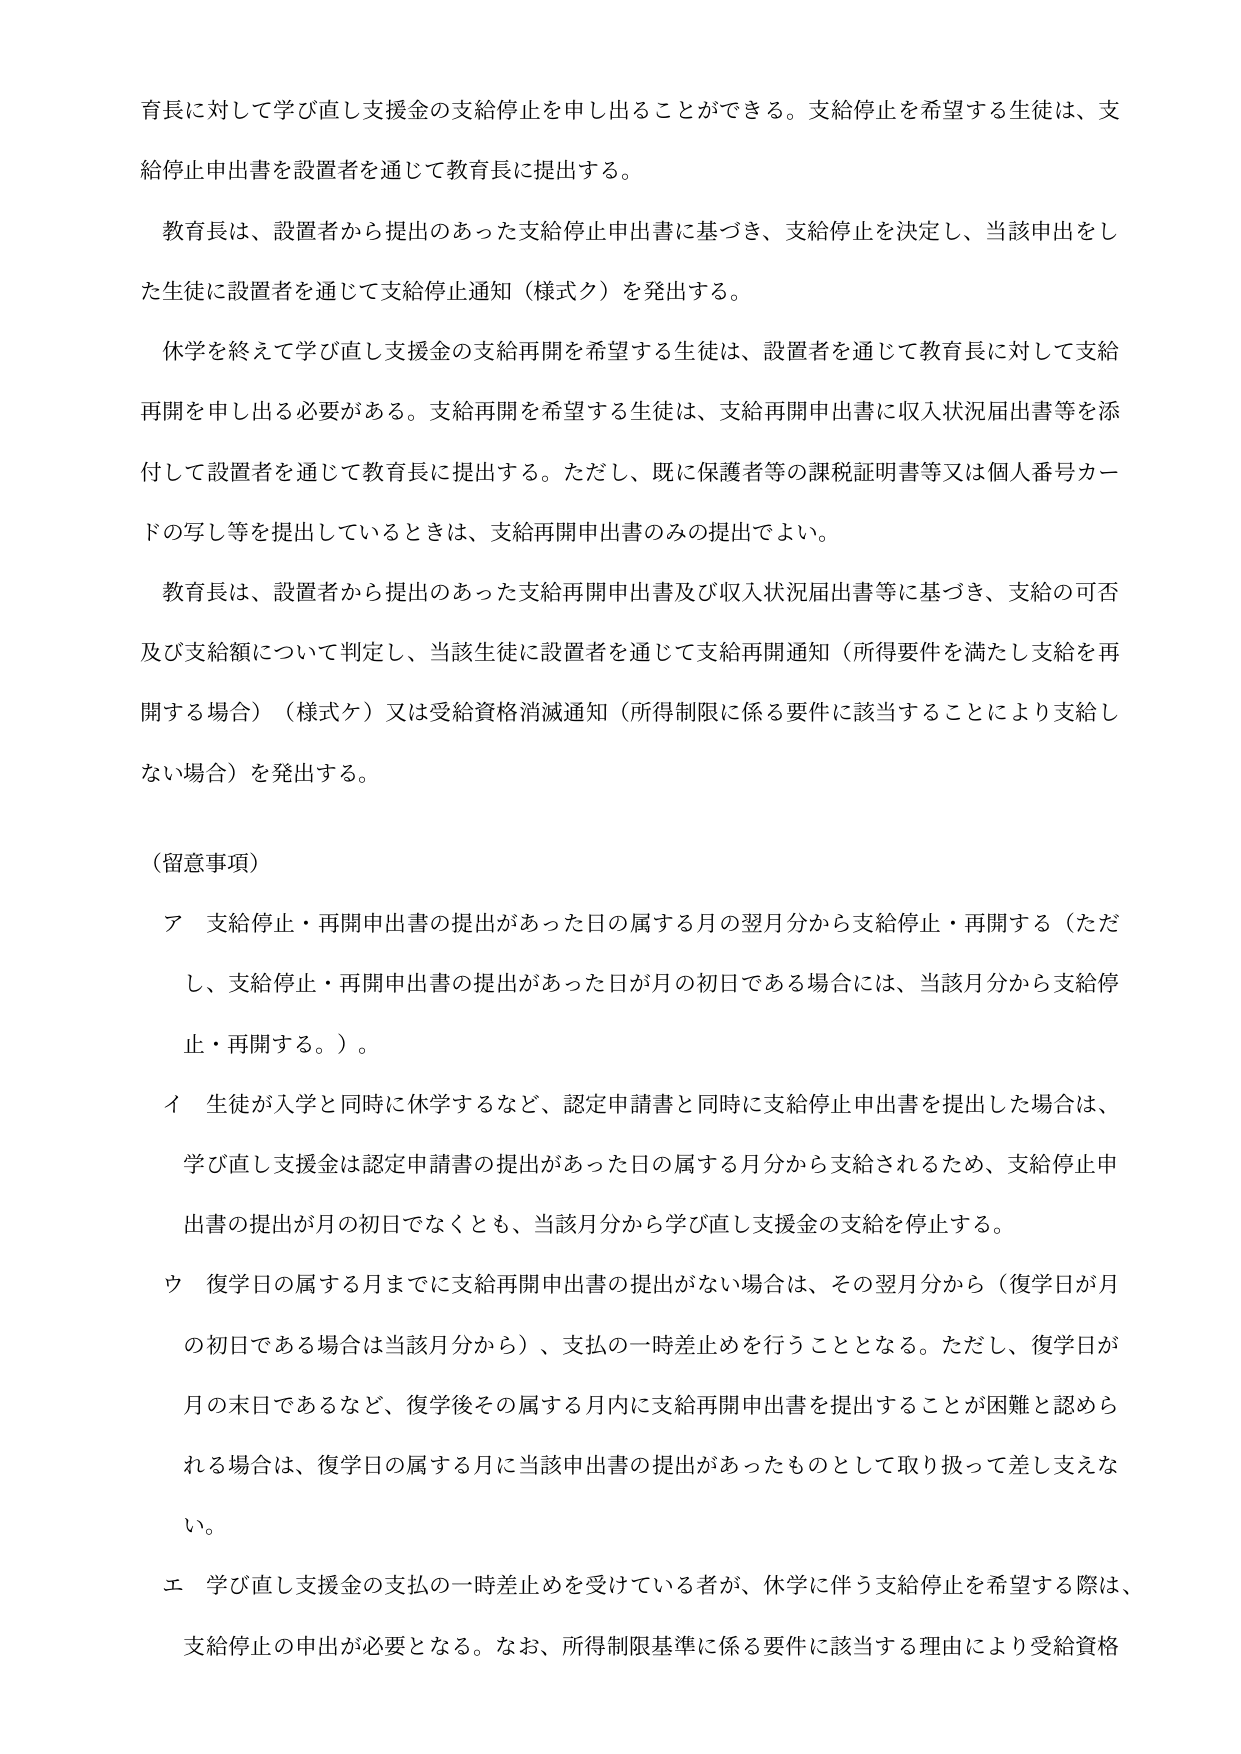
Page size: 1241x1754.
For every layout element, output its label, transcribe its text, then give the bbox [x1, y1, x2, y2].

text イ 生徒が入学と同時に休学するなど、認定申請書と同時に支給停止申出書を提出した場合は、学び直し支援金は認定申請書の提出があった日の属する月分から支給されるため、支給停止申出書の提出が月の初日でなくとも、当該月分から学び直し支援金の支給を停止する。 [162, 1073, 1122, 1253]
text 教育長は、設置者から提出のあった支給再開申出書及び収入状況届出書等に基づき、支給の可否及び支給額について判定し、当該生徒に設置者を通じて支給再開通知（所得要件を満たし支給を再開する場合）（様式ケ）又は受給資格消滅通知（所得制限に係る要件に該当することにより支給しない場合）を発出する。 [140, 561, 1122, 802]
text 教育長は、設置者から提出のあった支給停止申出書に基づき、支給停止を決定し、当該申出をした生徒に設置者を通じて支給停止通知（様式ク）を発出する。 [140, 199, 1122, 320]
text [162, 1554, 1122, 1675]
text ア 支給停止・再開申出書の提出があった日の属する月の翌月分から支給停止・再開する（ただし、支給停止・再開申出書の提出があった日が月の初日である場合には、当該月分から支給停止・再開する。）。 [162, 892, 1122, 1073]
text （留意事項） [118, 832, 1122, 892]
text 休学を終えて学び直し支援金の支給再開を希望する生徒は、設置者を通じて教育長に対して支給再開を申し出る必要がある。支給再開を希望する生徒は、支給再開申出書に収入状況届出書等を添付して設置者を通じて教育長に提出する。ただし、既に保護者等の課税証明書等又は個人番号カードの写し等を提出しているときは、支給再開申出書のみの提出でよい。 [140, 320, 1122, 561]
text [140, 79, 1122, 199]
text ウ 復学日の属する月までに支給再開申出書の提出がない場合は、その翌月分から（復学日が月の初日である場合は当該月分から）、支払の一時差止めを行うこととなる。ただし、復学日が月の末日であるなど、復学後その属する月内に支給再開申出書を提出することが困難と認められる場合は、復学日の属する月に当該申出書の提出があったものとして取り扱って差し支えない。 [162, 1253, 1122, 1554]
